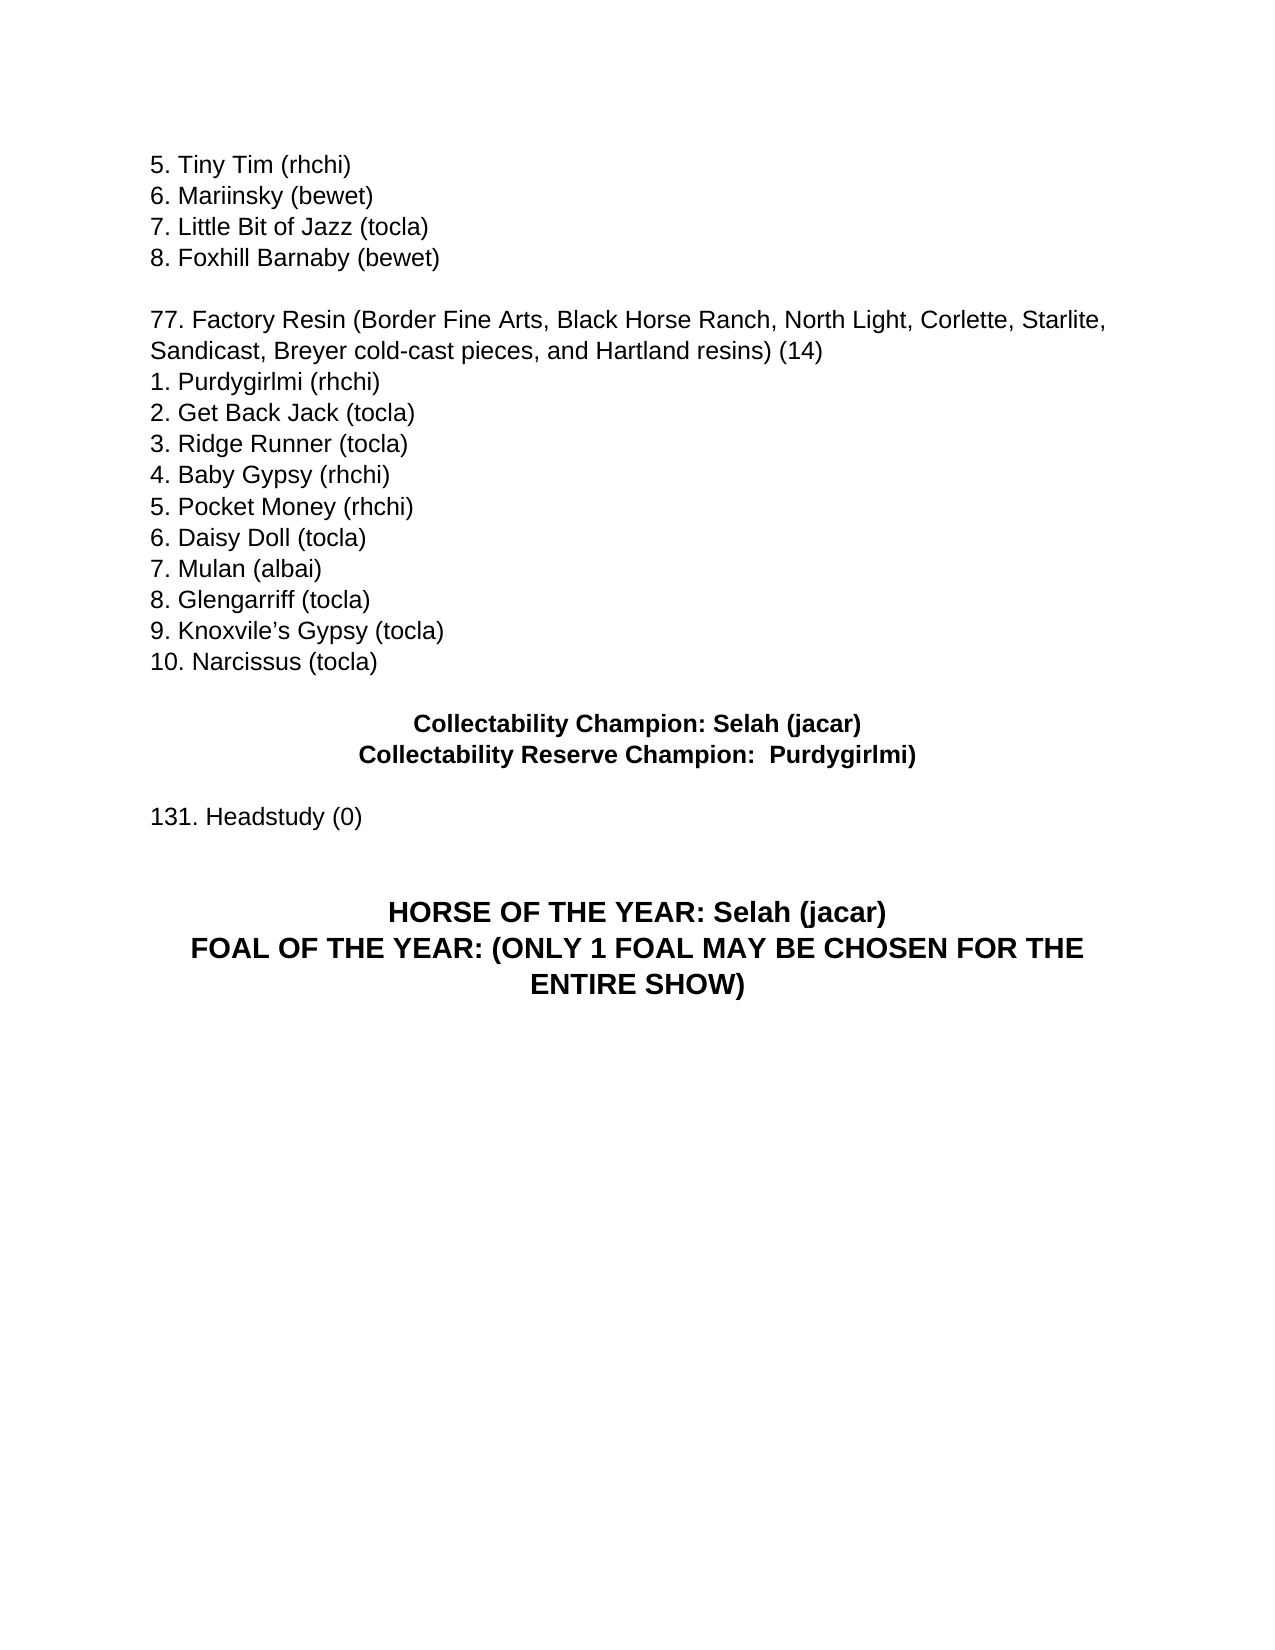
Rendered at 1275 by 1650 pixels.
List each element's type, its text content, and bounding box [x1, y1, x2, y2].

text 6. Mariinsky (bewet) [150, 181, 1125, 210]
text 8. Foxhill Barnaby (bewet) [150, 243, 1125, 272]
text FOAL OF THE YEAR: (ONLY 1 FOAL MAY BE CHOSEN FOR THE ENTIRE SHOW) [150, 931, 1125, 1001]
text Collectability Champion: Selah (jacar) [150, 709, 1125, 737]
text Collectability Reserve Champion: Purdygirlmi) [150, 740, 1125, 768]
text 10. Narcissus (tocla) [150, 647, 1125, 675]
text 5. Tiny Tim (rhchi) [150, 150, 1125, 179]
text 9. Knoxvile’s Gypsy (tocla) [150, 616, 1125, 644]
text 4. Baby Gypsy (rhchi) [150, 460, 1125, 489]
text 8. Glengarriff (tocla) [150, 584, 1125, 613]
text 3. Ridge Runner (tocla) [150, 429, 1125, 458]
text 131. Headstudy (0) [150, 802, 1125, 831]
text 6. Daisy Doll (tocla) [150, 522, 1125, 551]
text 2. Get Back Jack (tocla) [150, 398, 1125, 427]
text 7. Mulan (albai) [150, 553, 1125, 582]
text 77. Factory Resin (Border Fine Arts, Black Horse Ranch, North Light, Corlette, Starlite, Sandicast, Breyer cold-cast pieces, and Hartland resins) (14) [150, 305, 1125, 365]
text 1. Purdygirlmi (rhchi) [150, 367, 1125, 396]
text 5. Pocket Money (rhchi) [150, 491, 1125, 520]
text HORSE OF THE YEAR: Selah (jacar) [150, 895, 1125, 928]
text 7. Little Bit of Jazz (tocla) [150, 212, 1125, 241]
